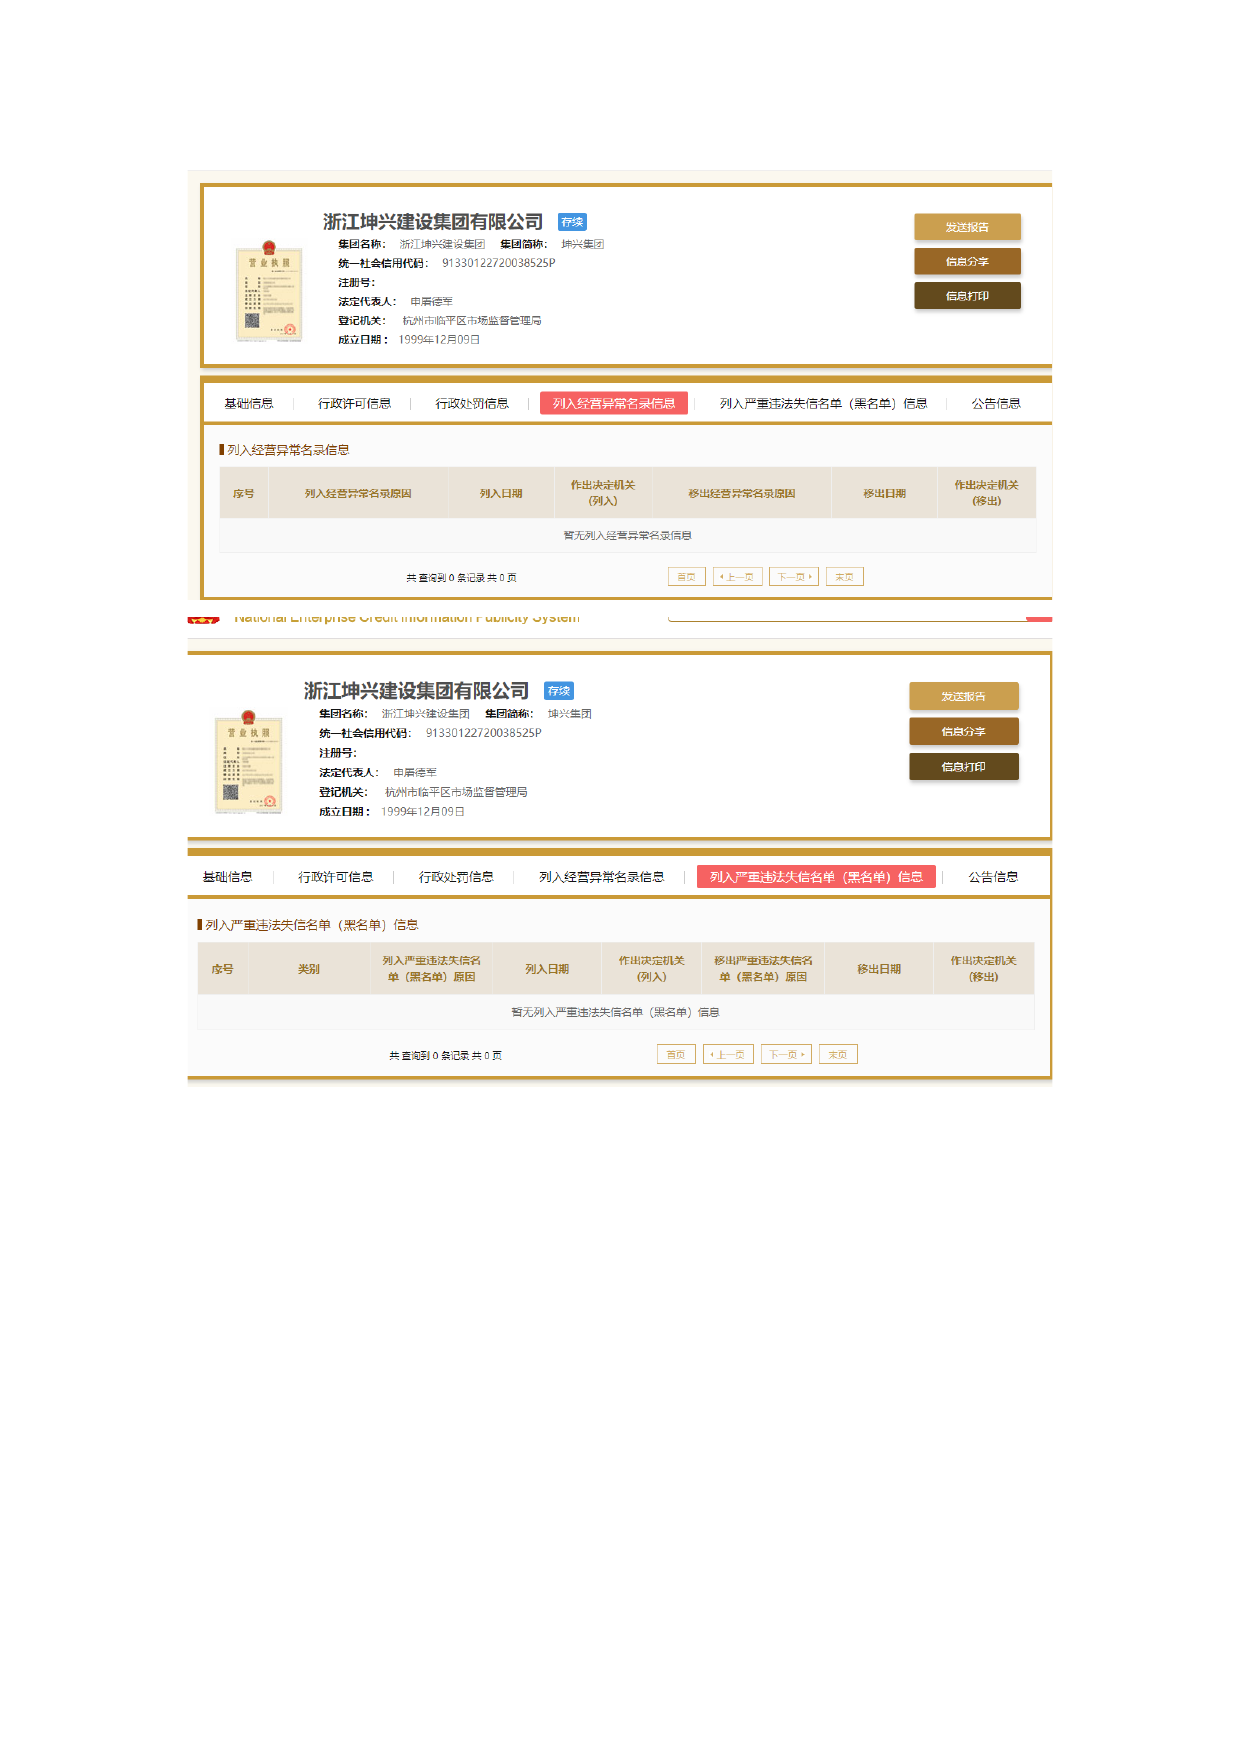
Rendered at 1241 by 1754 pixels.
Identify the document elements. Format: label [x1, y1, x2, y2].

picture [187, 617, 1053, 1087]
picture [187, 162, 1053, 600]
